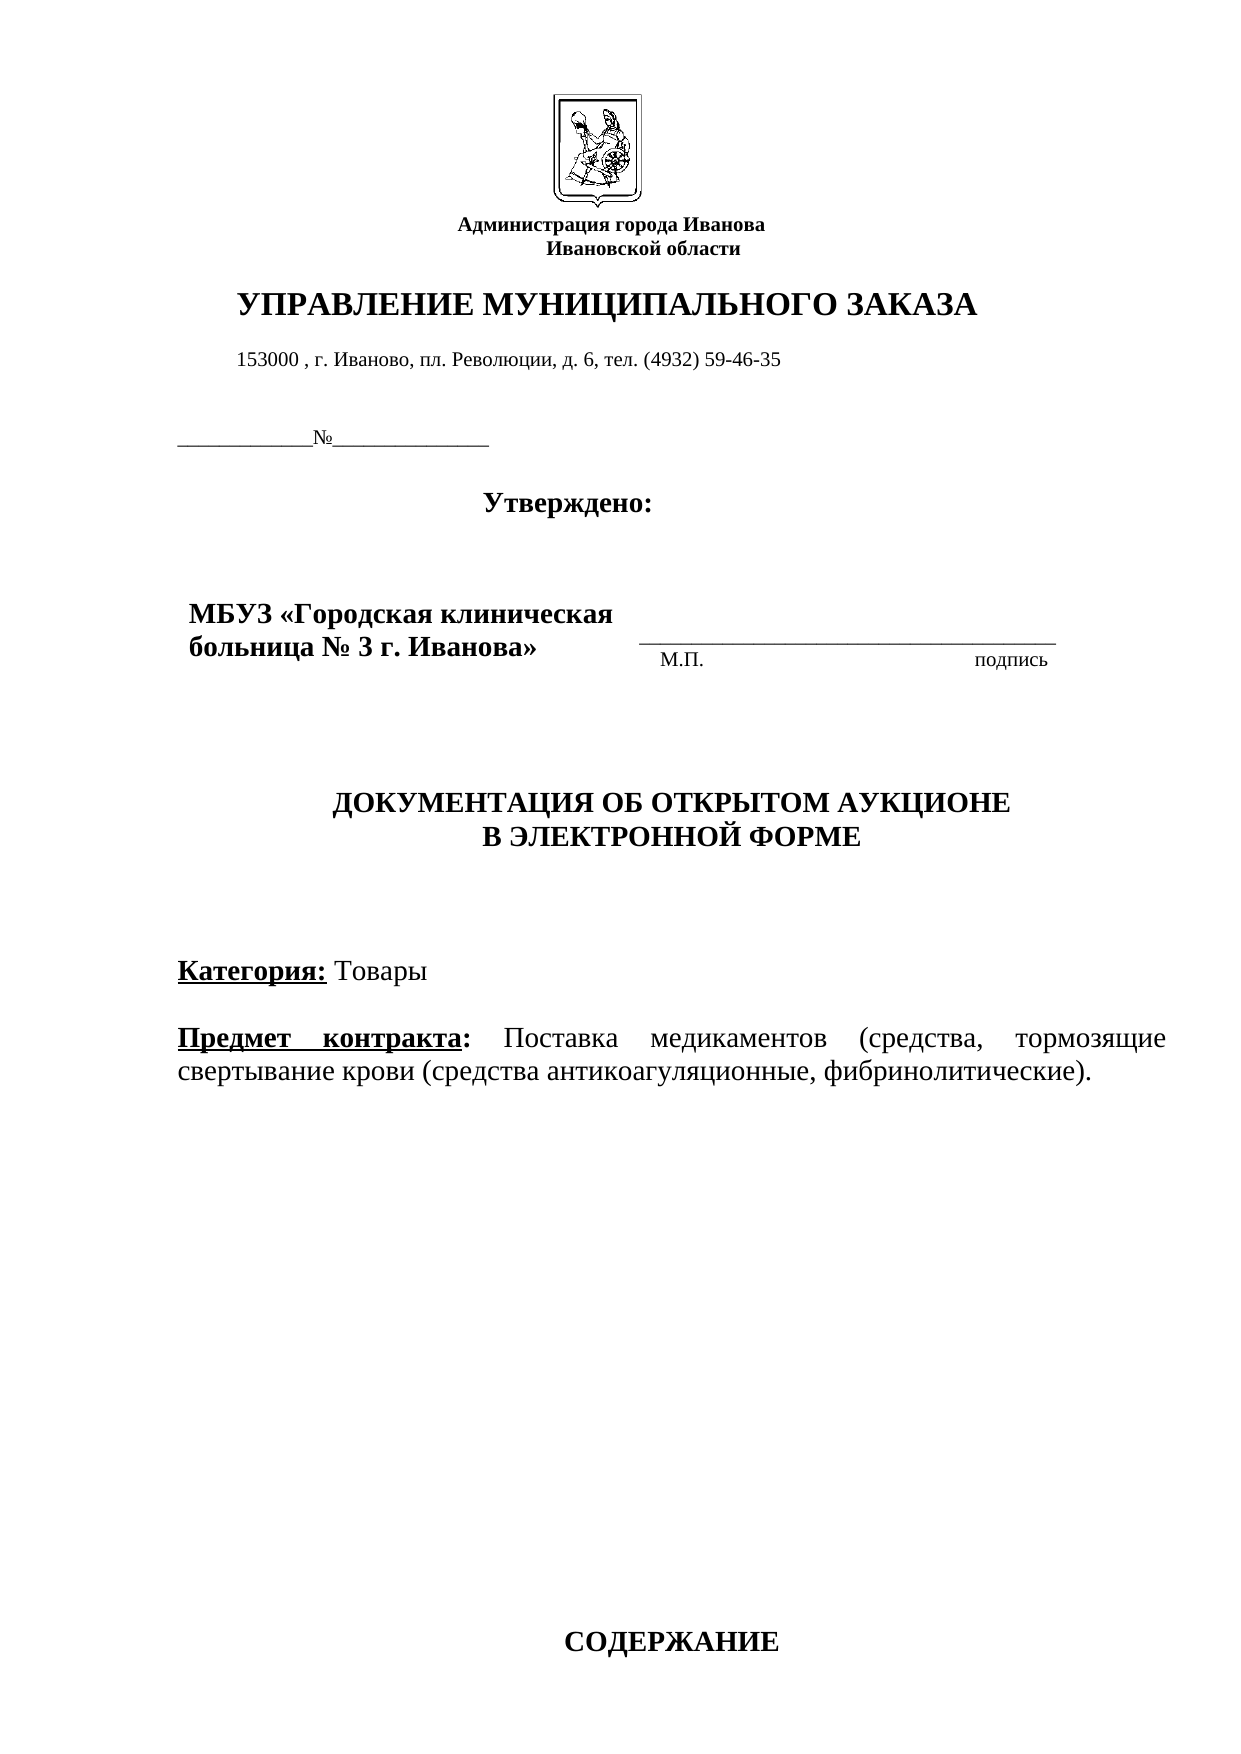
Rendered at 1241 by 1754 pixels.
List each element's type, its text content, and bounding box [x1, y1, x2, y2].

text СОДЕРЖАНИЕ [177, 1624, 1166, 1657]
text _____________№_______________ [177, 425, 1166, 449]
text Категория: Товары [177, 953, 1166, 986]
text Администрация города Иванова [443, 212, 1166, 236]
text 153000 , г. Иваново, пл. Революции, д. 6, тел. (4932) 59-46-35 [236, 347, 1166, 371]
text В ЭЛЕКТРОННОЙ ФОРМЕ [177, 819, 1166, 852]
text Утверждено: [477, 486, 1166, 519]
text Предмет контракта: Поставка медикаментов (средства, тормозящие свертывание крови (средства антикоагуляционные, фибринолитические). [177, 1020, 1166, 1087]
text Ивановской области [502, 236, 1166, 260]
text УПРАВЛЕНИЕ МУНИЦИПАЛЬНОГО ЗАКАЗА [236, 284, 1166, 323]
picture [546, 88, 653, 212]
table_header МБУЗ «Городская клиническая больница № 3 г. Иванова» [177, 565, 628, 694]
table_header ________________________________________ М.П. подпись [628, 565, 1166, 694]
text ДОКУМЕНТАЦИЯ ОБ ОТКРЫТОМ АУКЦИОНЕ [177, 785, 1166, 819]
